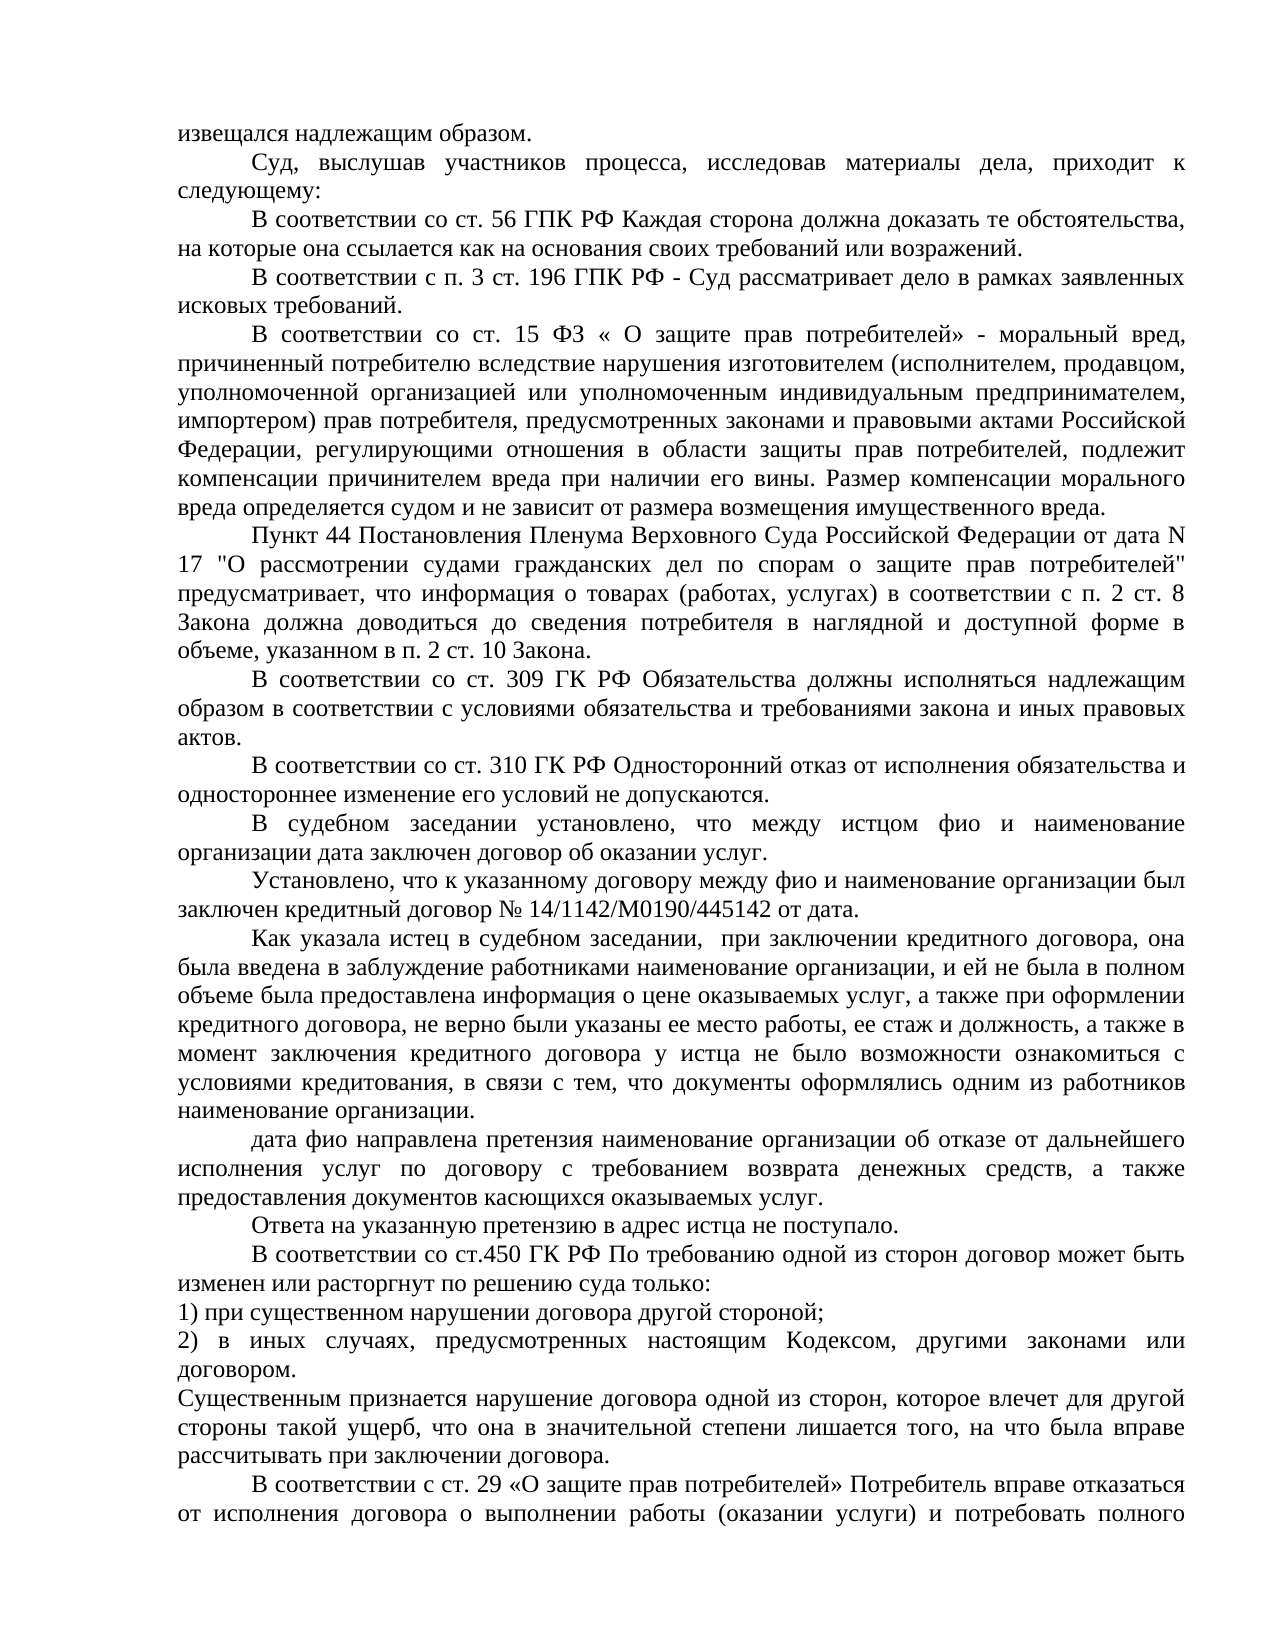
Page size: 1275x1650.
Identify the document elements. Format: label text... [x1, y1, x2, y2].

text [177, 1469, 1186, 1527]
text 1) при существенном нарушении договора другой стороной; [177, 1297, 1186, 1326]
text Как указала истец в судебном заседании, при заключении кредитного договора, она была введена в заблуждение работниками наименование организации, и ей не была в полном объеме была предоставлена информация о цене оказываемых услуг, а также при оформлении кредитного договора, не верно были указаны ее место работы, ее стаж и должность, а также в момент заключения кредитного договора у истца не было возможности ознакомиться с условиями кредитования, в связи с тем, что документы оформлялись одним из работников наименование организации. [177, 923, 1186, 1124]
text В соответствии со ст. 15 ФЗ « О защите прав потребителей» - моральный вред, причиненный потребителю вследствие нарушения изготовителем (исполнителем, продавцом, уполномоченной организацией или уполномоченным индивидуальным предпринимателем, импортером) прав потребителя, предусмотренных законами и правовыми актами Российской Федерации, регулирующими отношения в области защиты прав потребителей, подлежит компенсации причинителем вреда при наличии его вины. Размер компенсации морального вреда определяется судом и не зависит от размера возмещения имущественного вреда. [177, 319, 1186, 521]
text В соответствии со ст. 309 ГК РФ Обязательства должны исполняться надлежащим образом в соответствии с условиями обязательства и требованиями закона и иных правовых актов. [177, 664, 1186, 751]
text Ответа на указанную претензию в адрес истца не поступало. [177, 1211, 1186, 1239]
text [177, 118, 1186, 147]
text Суд, выслушав участников процесса, исследовав материалы дела, приходит к следующему: [177, 147, 1186, 204]
text Существенным признается нарушение договора одной из сторон, которое влечет для другой стороны такой ущерб, что она в значительной степени лишается того, на что была вправе рассчитывать при заключении договора. [177, 1383, 1186, 1469]
text В соответствии со ст. 56 ГПК РФ Каждая сторона должна доказать те обстоятельства, на которые она ссылается как на основания своих требований или возражений. [177, 204, 1186, 262]
text дата фио направлена претензия наименование организации об отказе от дальнейшего исполнения услуг по договору с требованием возврата денежных средств, а также предоставления документов касющихся оказываемых услуг. [177, 1124, 1186, 1211]
text В соответствии со ст. 310 ГК РФ Односторонний отказ от исполнения обязательства и одностороннее изменение его условий не допускаются. [177, 751, 1186, 808]
text В соответствии со ст.450 ГК РФ По требованию одной из сторон договор может быть изменен или расторгнут по решению суда только: [177, 1239, 1186, 1297]
text В соответствии с п. 3 ст. 196 ГПК РФ - Суд рассматривает дело в рамках заявленных исковых требований. [177, 262, 1186, 319]
text 2) в иных случаях, предусмотренных настоящим Кодексом, другими законами или договором. [177, 1326, 1186, 1383]
text Пункт 44 Постановления Пленума Верховного Суда Российской Федерации от дата N 17 "О рассмотрении судами гражданских дел по спорам о защите прав потребителей" предусматривает, что информация о товарах (работах, услугах) в соответствии с п. 2 ст. 8 Закона должна доводиться до сведения потребителя в наглядной и доступной форме в объеме, указанном в п. 2 ст. 10 Закона. [177, 521, 1186, 664]
text В судебном заседании установлено, что между истцом фио и наименование организации дата заключен договор об оказании услуг. [177, 808, 1186, 866]
text Установлено, что к указанному договору между фио и наименование организации был заключен кредитный договор № 14/1142/М0190/445142 от дата. [177, 866, 1186, 923]
